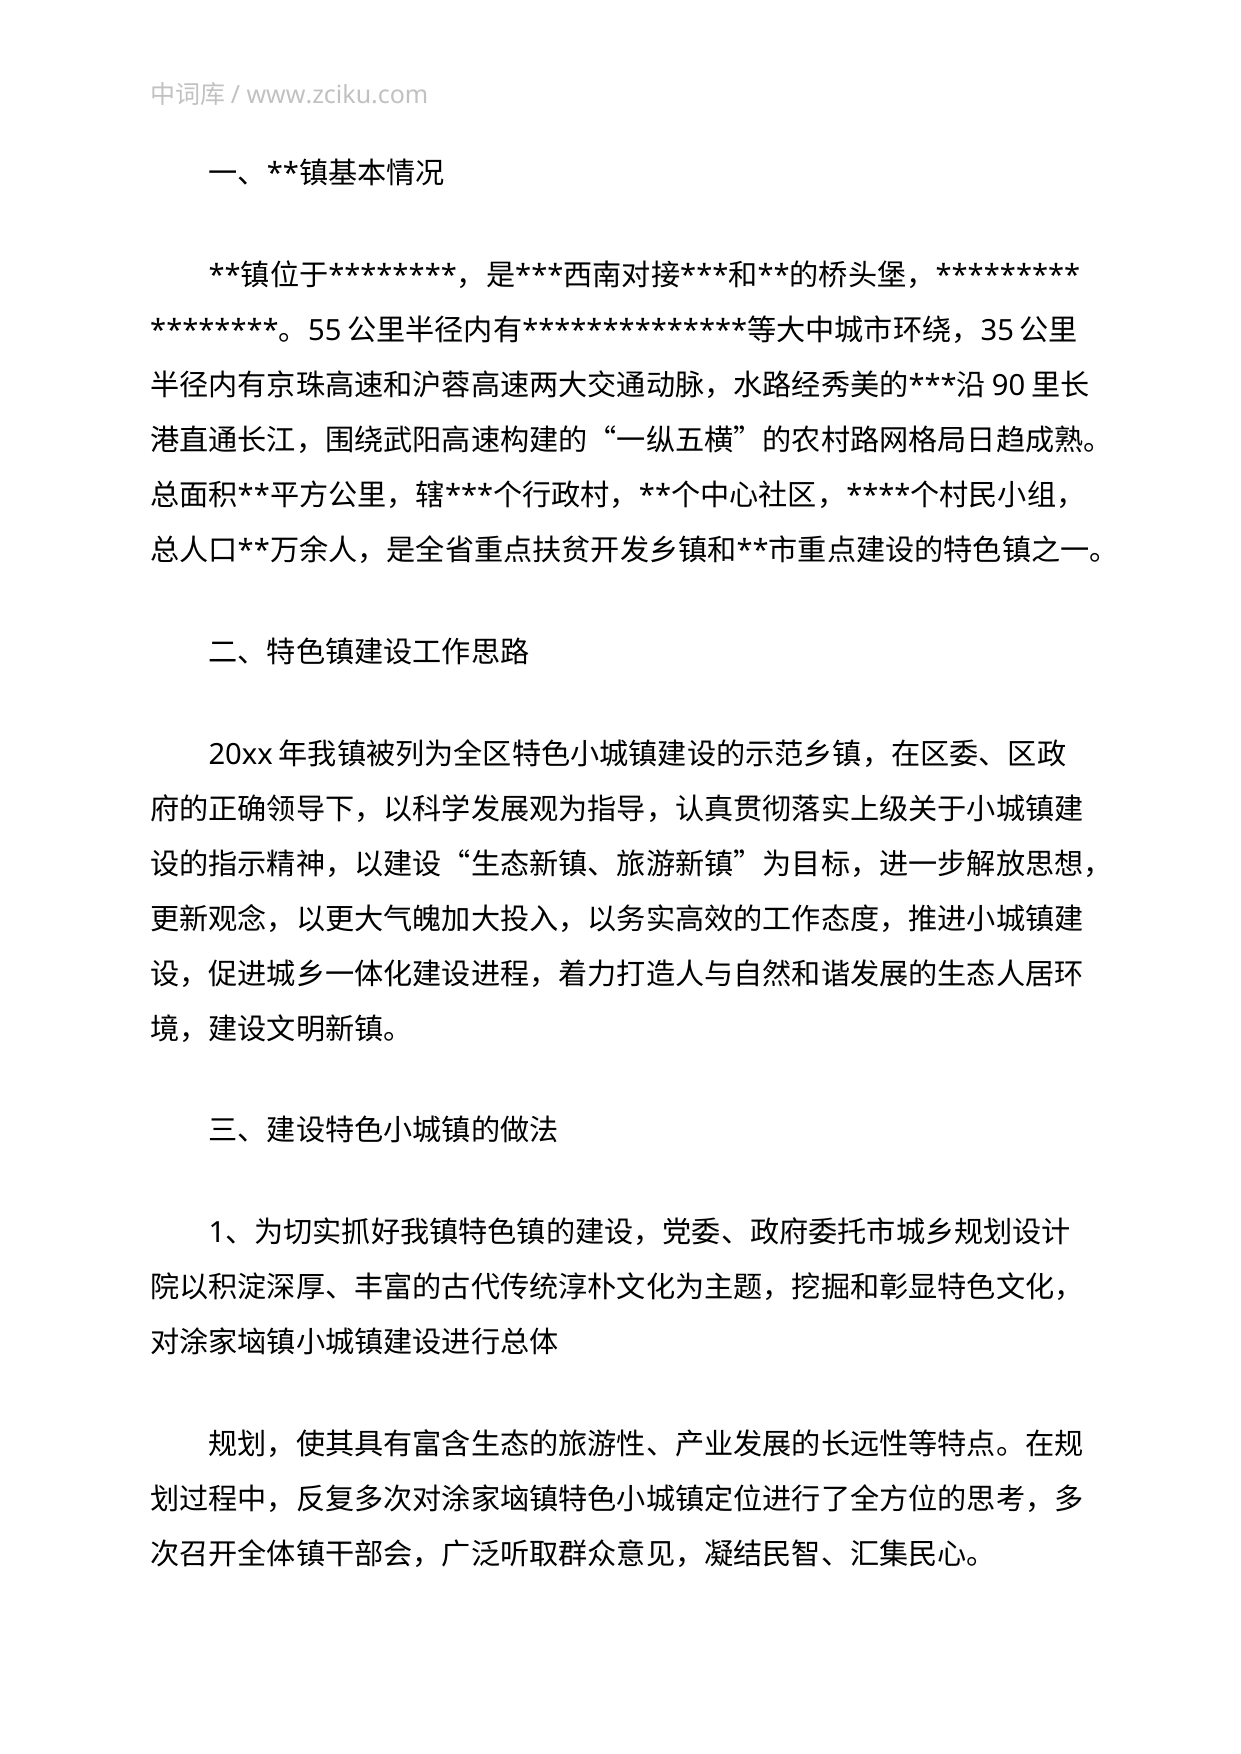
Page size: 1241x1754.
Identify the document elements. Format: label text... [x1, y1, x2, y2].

text 20xx年我镇被列为全区特色小城镇建设的示范乡镇，在区委、区政府的正确领导下，以科学发展观为指导，认真贯彻落实上级关于小城镇建设的指示精神，以建设“生态新镇、旅游新镇”为目标，进一步解放思想，更新观念，以更大气魄加大投入，以务实高效的工作态度，推进小城镇建设，促进城乡一体化建设进程，着力打造人与自然和谐发展的生态人居环境，建设文明新镇。 [150, 731, 1090, 1047]
text 一、**镇基本情况 [150, 150, 1090, 192]
text 二、特色镇建设工作思路 [150, 629, 1090, 671]
text 1、为切实抓好我镇特色镇的建设，党委、政府委托市城乡规划设计院以积淀深厚、丰富的古代传统淳朴文化为主题，挖掘和彰显特色文化，对涂家垴镇小城镇建设进行总体 [150, 1209, 1090, 1361]
text **镇位于********，是***西南对接***和**的桥头堡，*****************。55公里半径内有**************等大中城市环绕，35公里半径内有京珠高速和沪蓉高速两大交通动脉，水路经秀美的***沿90里长港直通长江，围绕武阳高速构建的“一纵五横”的农村路网格局日趋成熟。总面积**平方公里，辖***个行政村，**个中心社区，****个村民小组，总人口**万余人，是全省重点扶贫开发乡镇和**市重点建设的特色镇之一。 [150, 252, 1090, 569]
text 规划，使其具有富含生态的旅游性、产业发展的长远性等特点。在规划过程中，反复多次对涂家垴镇特色小城镇定位进行了全方位的思考，多次召开全体镇干部会，广泛听取群众意见，凝结民智、汇集民心。 [150, 1420, 1090, 1572]
text 三、建设特色小城镇的做法 [150, 1107, 1090, 1149]
